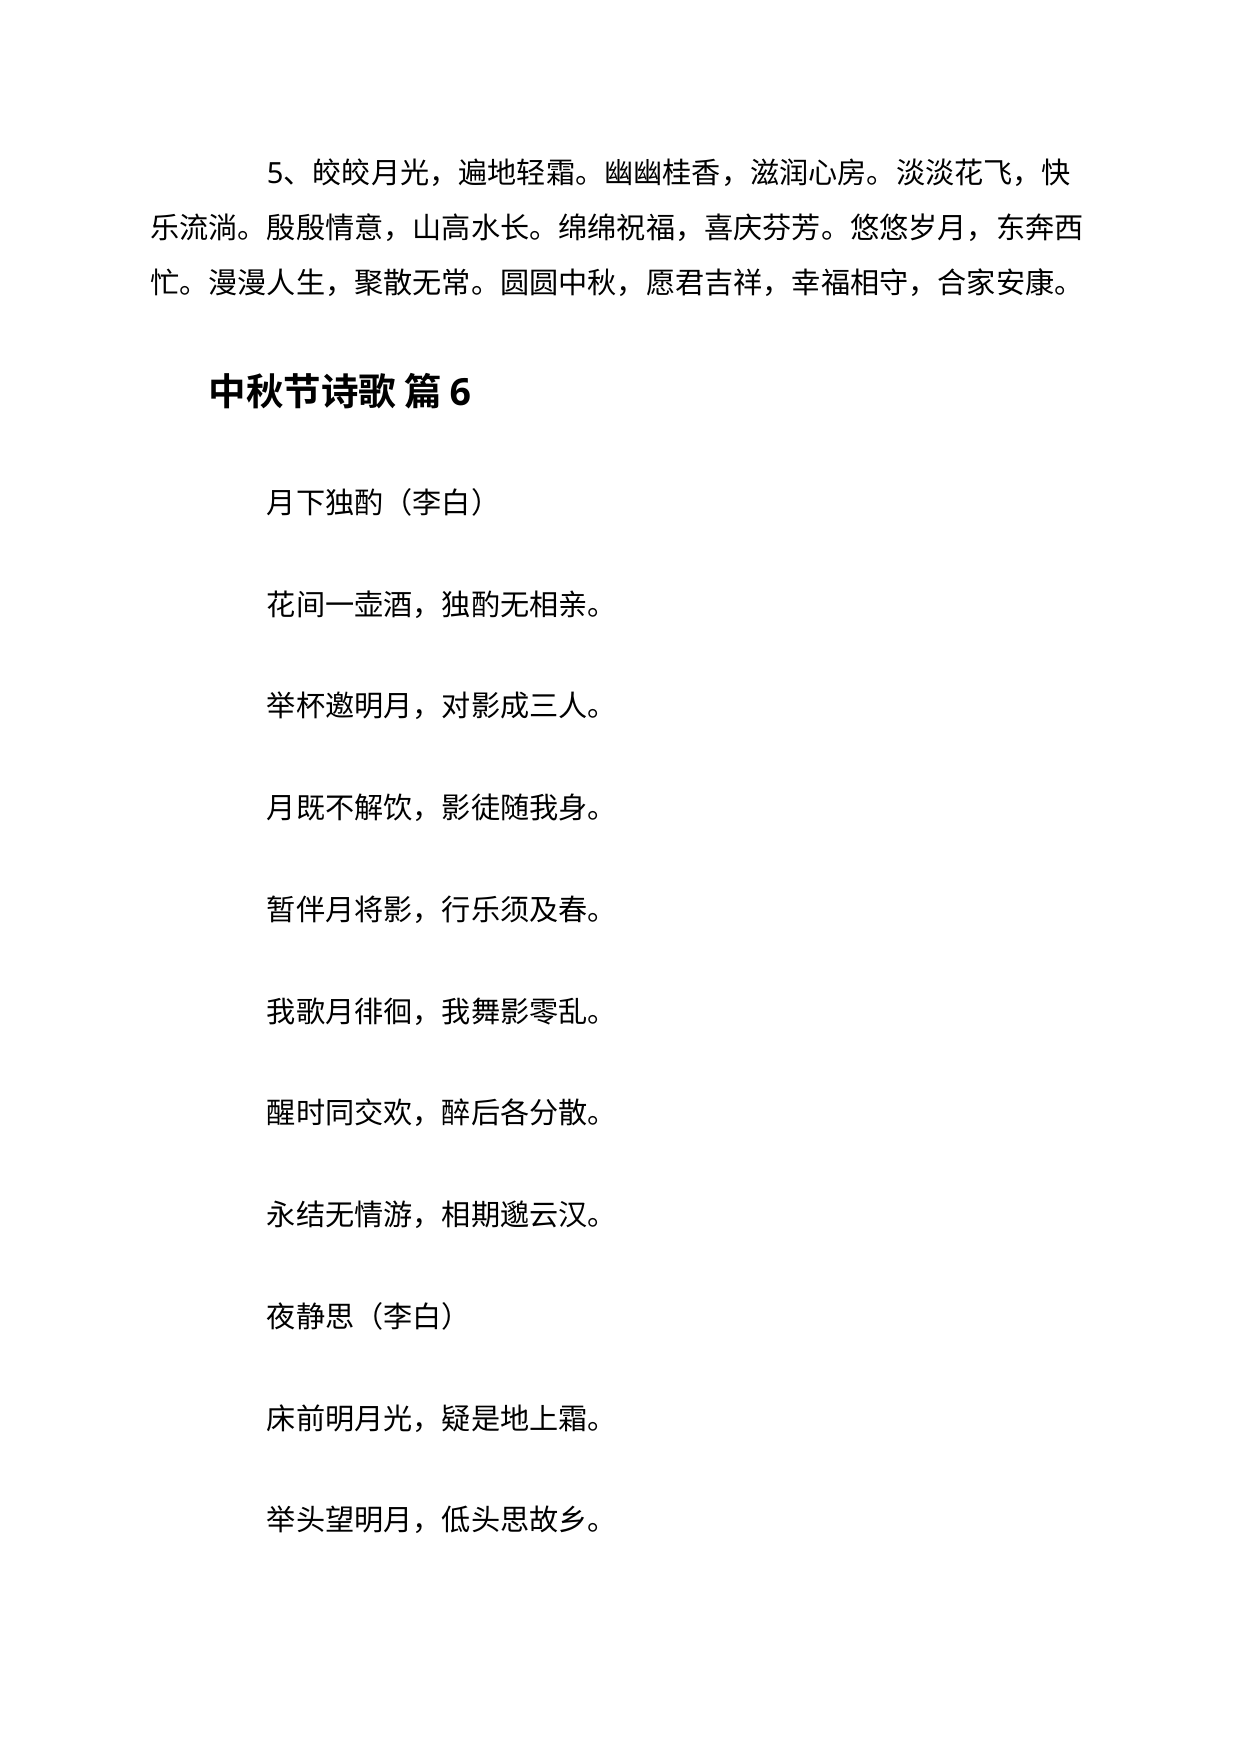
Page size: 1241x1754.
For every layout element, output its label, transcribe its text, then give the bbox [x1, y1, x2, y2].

text 月下独酌（李白） [150, 479, 1090, 522]
text 我歌月徘徊，我舞影零乱。 [150, 988, 1090, 1030]
text 中秋节诗歌 篇6 [150, 362, 1090, 416]
text 举头望明月，低头思故乡。 [150, 1497, 1090, 1539]
text 举杯邀明月，对影成三人。 [150, 683, 1090, 725]
text 醒时同交欢，醉后各分散。 [150, 1090, 1090, 1132]
text 暂伴月将影，行乐须及春。 [150, 886, 1090, 929]
text 5、皎皎月光，遍地轻霜。幽幽桂香，滋润心房。淡淡花飞，快乐流淌。殷殷情意，山高水长。绵绵祝福，喜庆芬芳。悠悠岁月，东奔西忙。漫漫人生，聚散无常。圆圆中秋，愿君吉祥，幸福相守，合家安康。 [150, 150, 1090, 302]
text 床前明月光，疑是地上霜。 [150, 1395, 1090, 1437]
text 夜静思（李白） [150, 1293, 1090, 1336]
text 月既不解饮，影徒随我身。 [150, 784, 1090, 827]
text 花间一壶酒，独酌无相亲。 [150, 581, 1090, 623]
text 永结无情游，相期邈云汉。 [150, 1192, 1090, 1234]
